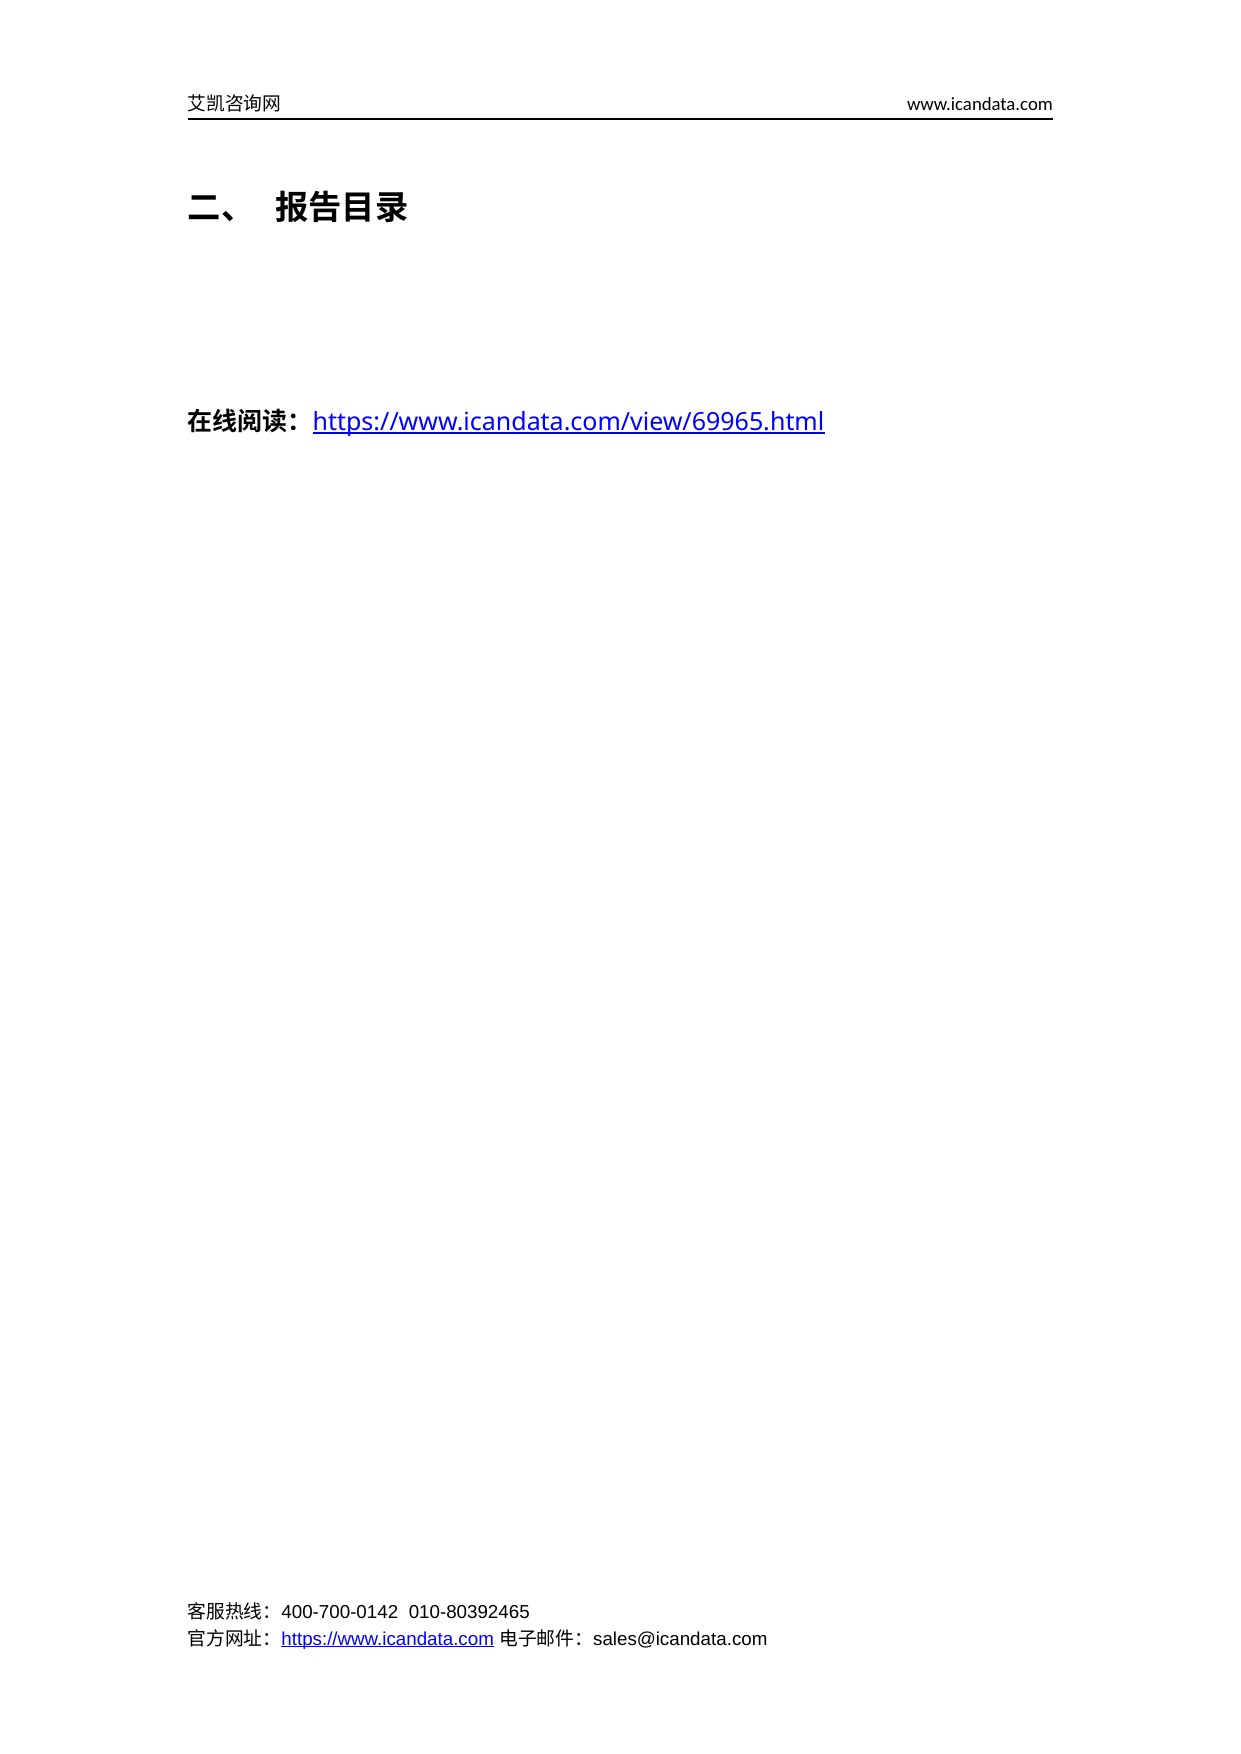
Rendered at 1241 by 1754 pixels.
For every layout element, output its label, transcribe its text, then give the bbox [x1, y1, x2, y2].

subtitle 报告目录 [187, 172, 1053, 237]
text 在线阅读：https://www.icandata.com/view/69965.html [187, 387, 1053, 452]
